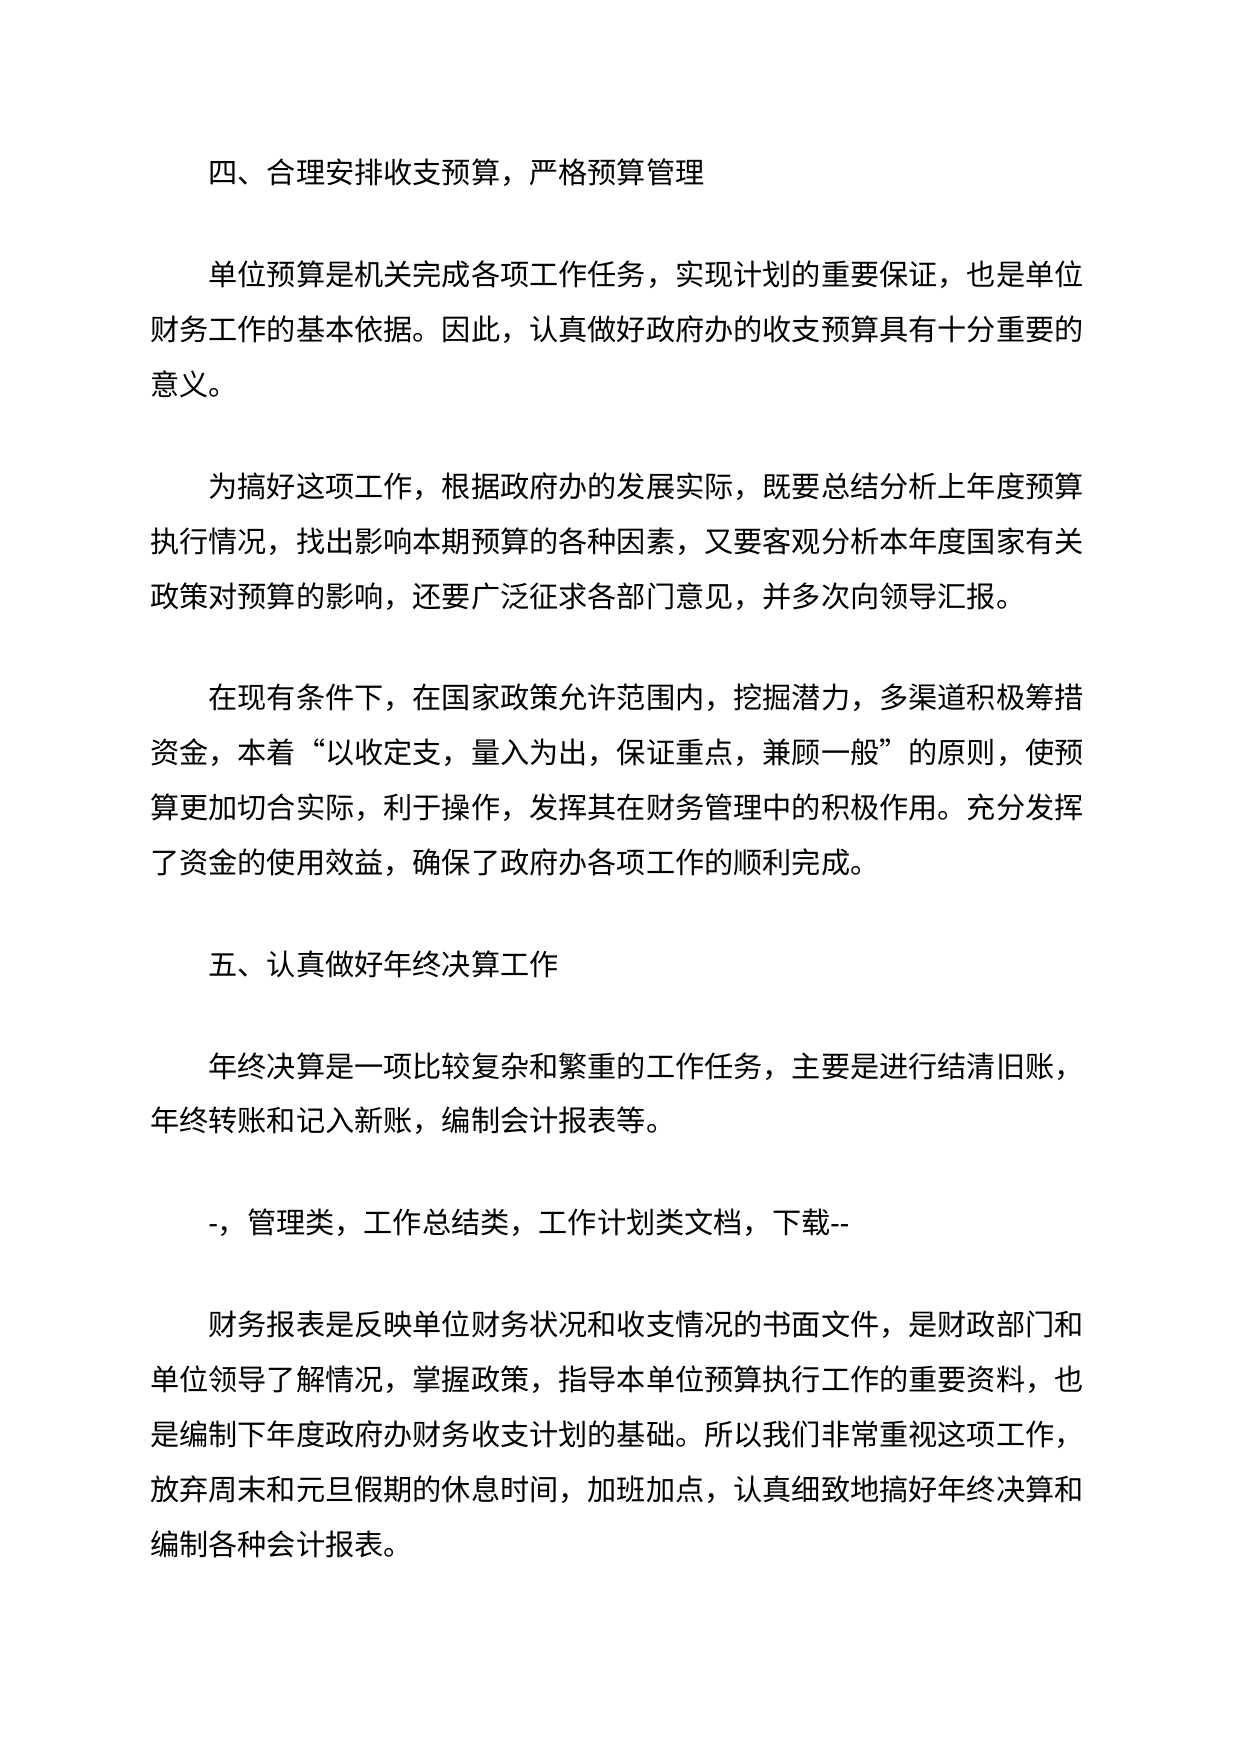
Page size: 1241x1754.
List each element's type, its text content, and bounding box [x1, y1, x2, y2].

text -，管理类，工作总结类，工作计划类文档，下载-- [150, 1200, 1090, 1242]
text 四、合理安排收支预算，严格预算管理 [150, 150, 1090, 192]
text 在现有条件下，在国家政策允许范围内，挖掘潜力，多渠道积极筹措资金，本着“以收定支，量入为出，保证重点，兼顾一般”的原则，使预算更加切合实际，利于操作，发挥其在财务管理中的积极作用。充分发挥了资金的使用效益，确保了政府办各项工作的顺利完成。 [150, 675, 1090, 882]
text 年终决算是一项比较复杂和繁重的工作任务，主要是进行结清旧账，年终转账和记入新账，编制会计报表等。 [150, 1043, 1090, 1140]
text 财务报表是反映单位财务状况和收支情况的书面文件，是财政部门和单位领导了解情况，掌握政策，指导本单位预算执行工作的重要资料，也是编制下年度政府办财务收支计划的基础。所以我们非常重视这项工作，放弃周末和元旦假期的休息时间，加班加点，认真细致地搞好年终决算和编制各种会计报表。 [150, 1302, 1090, 1564]
text 单位预算是机关完成各项工作任务，实现计划的重要保证，也是单位财务工作的基本依据。因此，认真做好政府办的收支预算具有十分重要的意义。 [150, 252, 1090, 404]
text 五、认真做好年终决算工作 [150, 941, 1090, 984]
text 为搞好这项工作，根据政府办的发展实际，既要总结分析上年度预算执行情况，找出影响本期预算的各种因素，又要客观分析本年度国家有关政策对预算的影响，还要广泛征求各部门意见，并多次向领导汇报。 [150, 463, 1090, 615]
